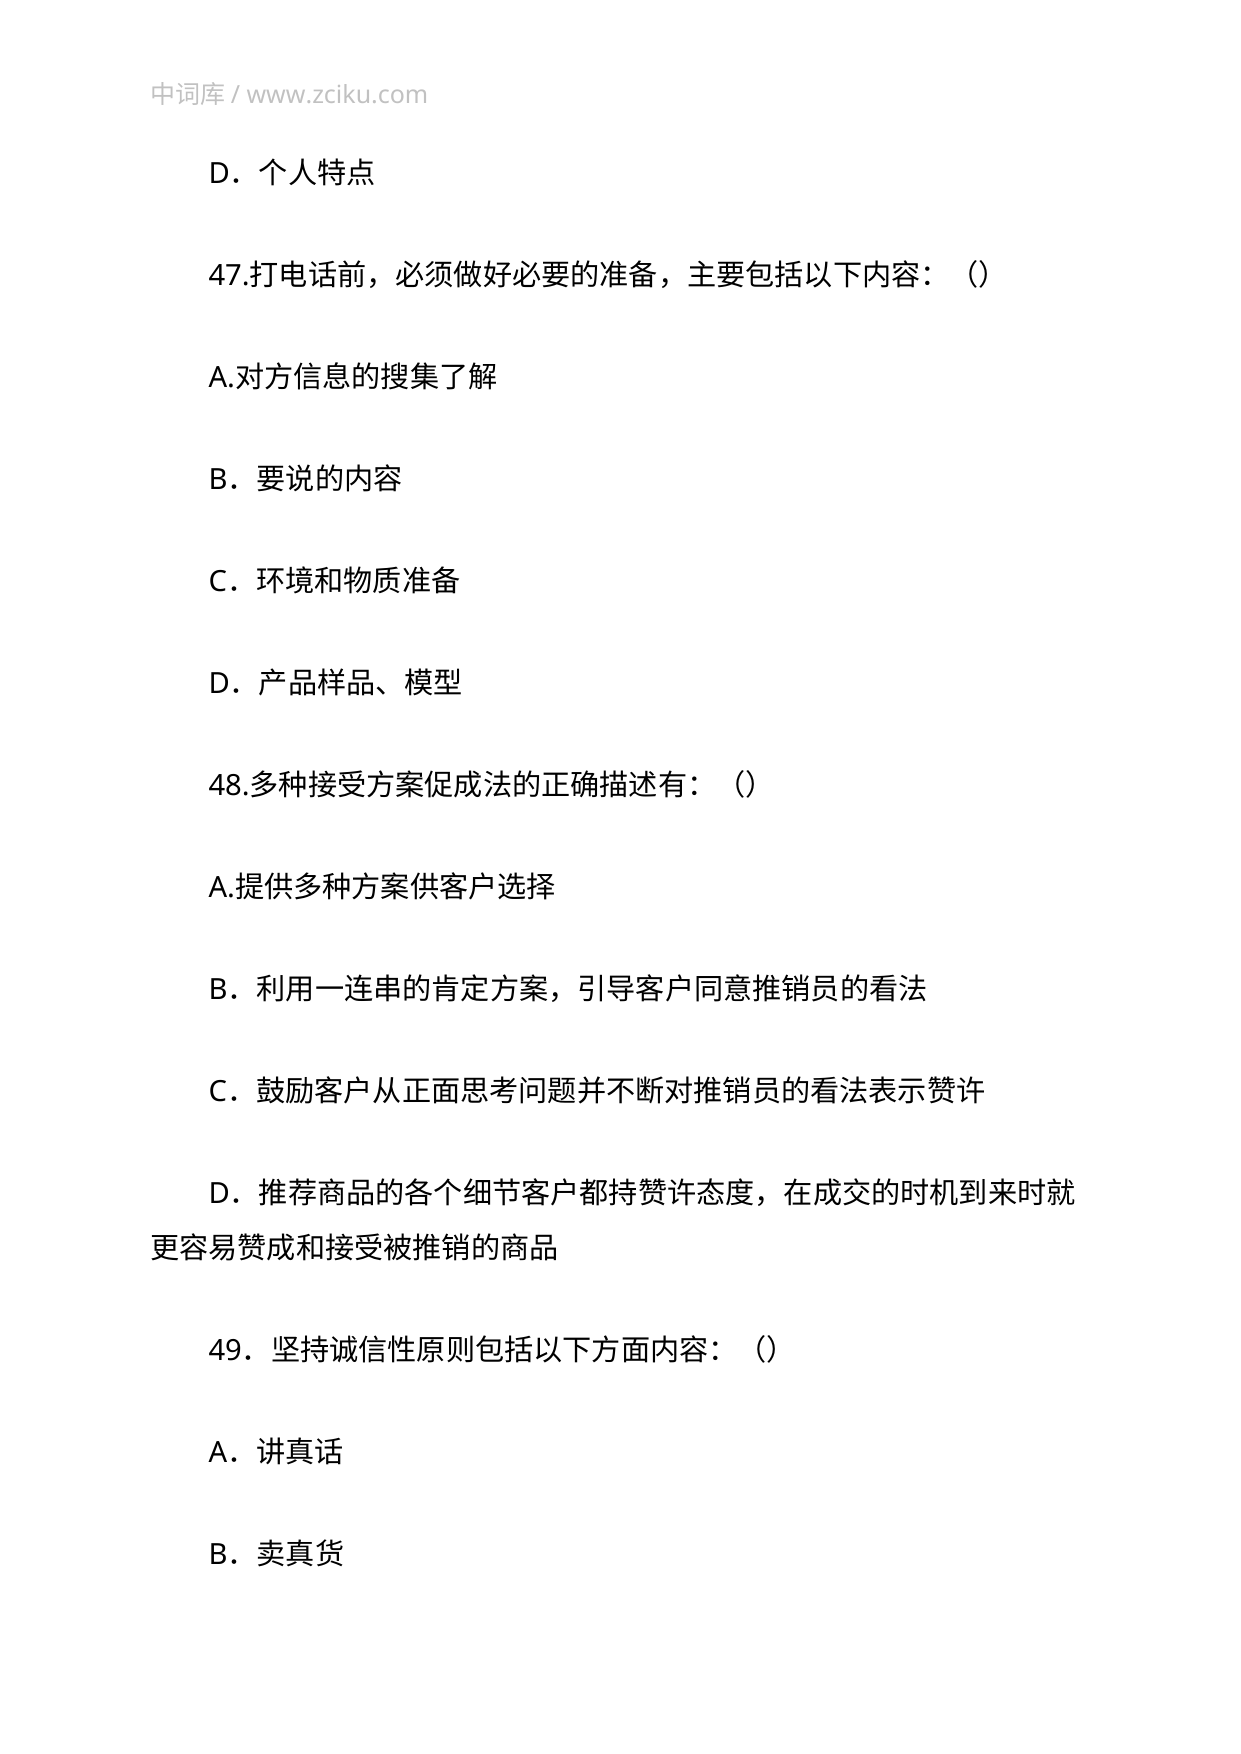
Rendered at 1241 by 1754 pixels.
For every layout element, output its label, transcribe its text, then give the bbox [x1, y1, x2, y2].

text C．环境和物质准备 [150, 558, 1090, 600]
text D．个人特点 [150, 150, 1090, 192]
text B．卖真货 [150, 1531, 1090, 1573]
text 47.打电话前，必须做好必要的准备，主要包括以下内容：（） [150, 252, 1090, 294]
text 48.多种接受方案促成法的正确描述有：（） [150, 762, 1090, 804]
text D．推荐商品的各个细节客户都持赞许态度，在成交的时机到来时就更容易赞成和接受被推销的商品 [150, 1170, 1090, 1267]
text B．利用一连串的肯定方案，引导客户同意推销员的看法 [150, 966, 1090, 1008]
text B．要说的内容 [150, 456, 1090, 498]
text A．讲真话 [150, 1428, 1090, 1471]
text A.提供多种方案供客户选择 [150, 864, 1090, 906]
text A.对方信息的搜集了解 [150, 354, 1090, 396]
text 49．坚持诚信性原则包括以下方面内容：（） [150, 1327, 1090, 1369]
text D．产品样品、模型 [150, 660, 1090, 702]
text C．鼓励客户从正面思考问题并不断对推销员的看法表示赞许 [150, 1068, 1090, 1110]
